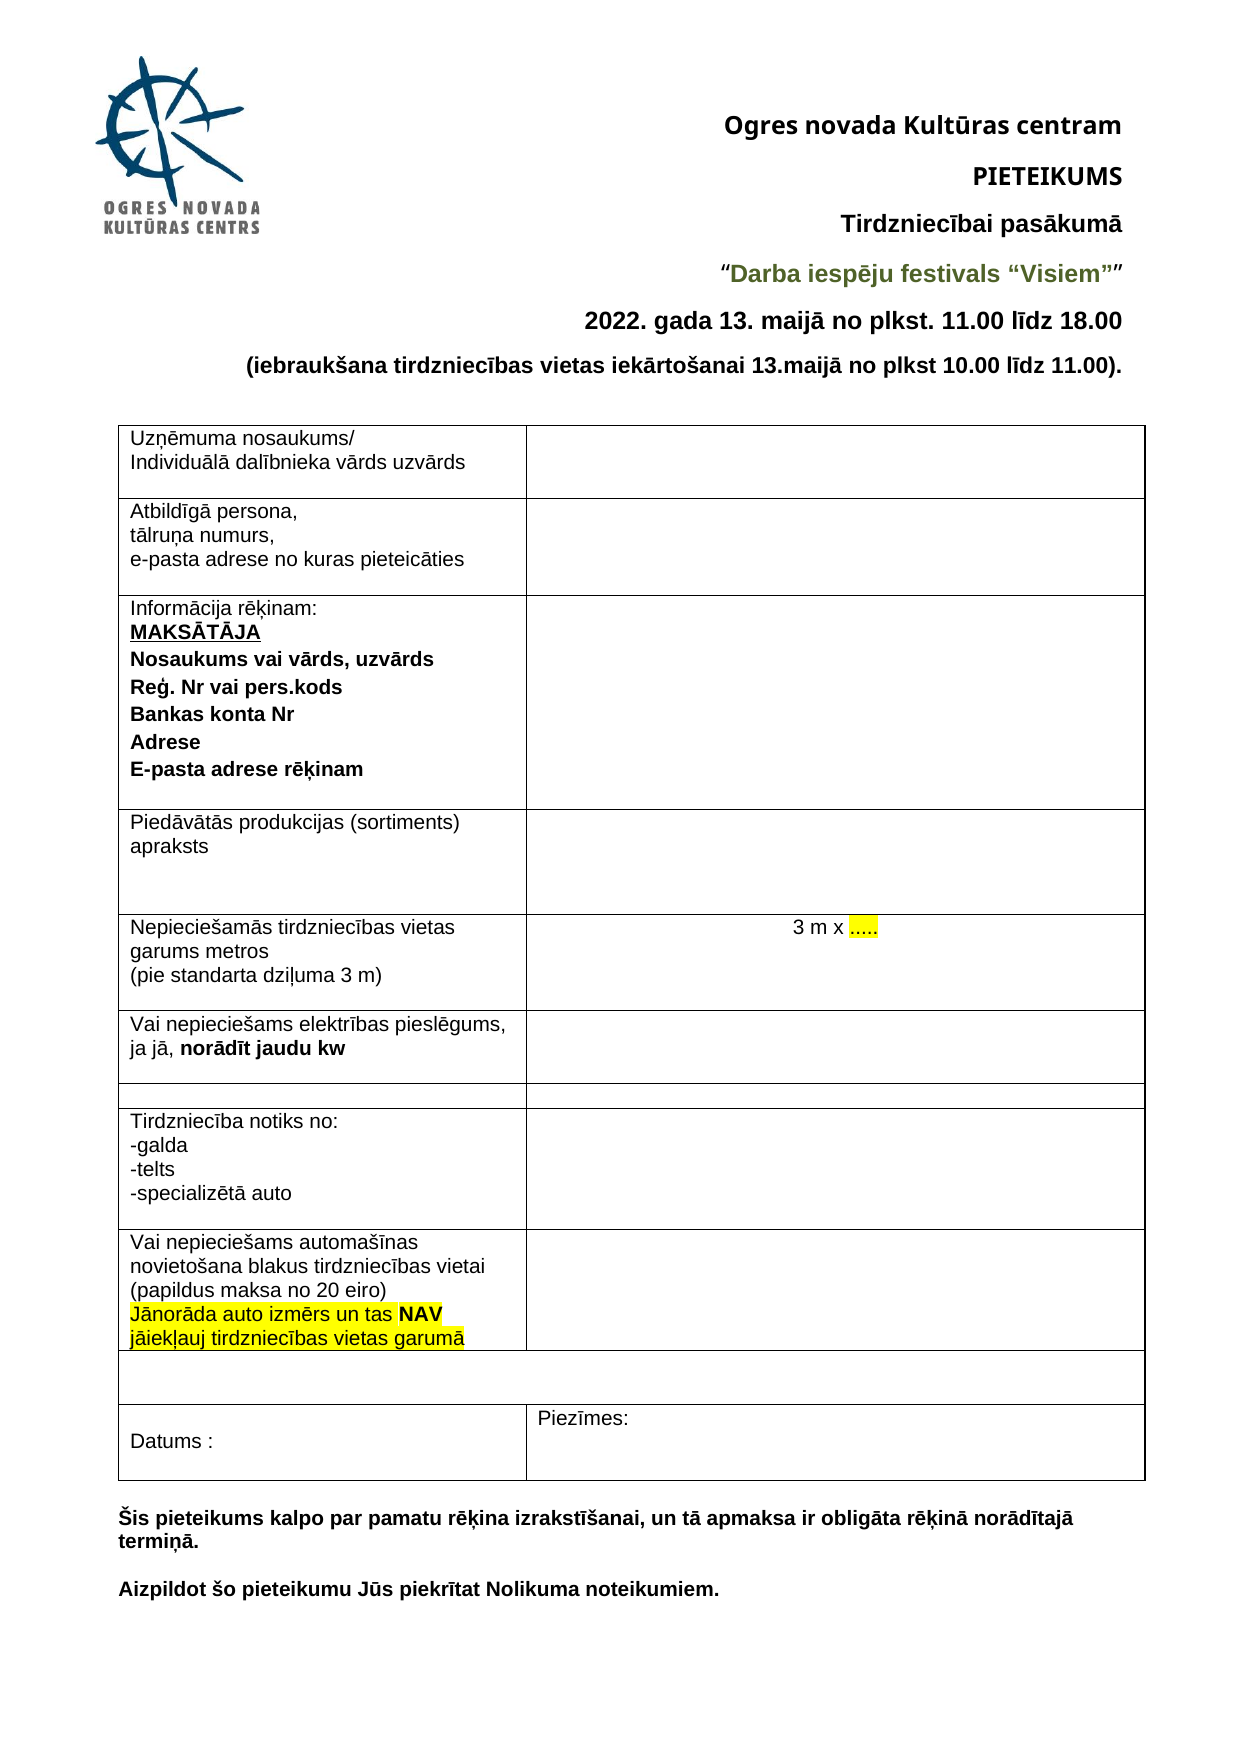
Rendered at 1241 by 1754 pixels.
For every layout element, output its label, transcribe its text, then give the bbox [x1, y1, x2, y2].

table_cell Nepieciešamās tirdzniecības vietas garums metros (pie standarta dziļuma 3 m) [119, 915, 526, 1010]
table_cell [527, 1011, 1144, 1083]
table_cell [527, 1230, 1144, 1350]
text PIETEIKUMS [260, 158, 1122, 192]
table_cell Tirdzniecība notiks no: -galda -telts -specializētā auto [119, 1109, 526, 1229]
table_header Uzņēmuma nosaukums/ Individuālā dalībnieka vārds uzvārds [119, 426, 526, 498]
text “Darba iespēju festivals “Visiem”” [118, 255, 1122, 289]
table_cell Datums : [119, 1405, 526, 1480]
text Tirdzniecībai pasākumā [118, 209, 1122, 238]
table_cell Vai nepieciešams automašīnas novietošana blakus tirdzniecības vietai (papildus maksa no 20 eiro) Jānorāda auto izmērs un tas NAV jāiekļauj tirdzniecības vietas garumā [119, 1230, 526, 1350]
table_cell [119, 1084, 526, 1108]
text Ogres novada Kultūras centram [260, 107, 1122, 141]
table_cell Piedāvātās produkcijas (sortiments) apraksts [119, 810, 526, 913]
table_cell [527, 1084, 1144, 1108]
table_cell [527, 499, 1144, 595]
table_header [527, 426, 1144, 498]
table_cell [527, 810, 1144, 913]
picture [95, 56, 260, 234]
text (iebraukšana tirdzniecības vietas iekārtošanai 13.maijā no plkst 10.00 līdz 11.00). [118, 352, 1122, 378]
text Šis pieteikums kalpo par pamatu rēķina izrakstīšanai, un tā apmaksa ir obligāta rēķinā norādītajā termiņā. [118, 1505, 1122, 1553]
table_cell Informācija rēķinam: MAKSĀTĀJA Nosaukums vai vārds, uzvārds Reģ. Nr vai pers.kods Bankas konta Nr Adrese E-pasta adrese rēķinam [119, 596, 526, 809]
table_cell Vai nepieciešams elektrības pieslēgums, ja jā, norādīt jaudu kw [119, 1011, 526, 1083]
table_cell Atbildīgā persona, tālruņa numurs, e-pasta adrese no kuras pieteicāties [119, 499, 526, 595]
table_cell 3 m x ..... [527, 915, 1144, 1010]
table_cell [119, 1351, 526, 1404]
table_cell [527, 596, 1144, 809]
table_cell [526, 1351, 1144, 1404]
table_cell [527, 1109, 1144, 1229]
table_cell Piezīmes: [527, 1405, 1144, 1480]
text Aizpildot šo pieteikumu Jūs piekrītat Nolikuma noteikumiem. [118, 1577, 1122, 1601]
text 2022. gada 13. maijā no plkst. 11.00 līdz 18.00 [118, 306, 1122, 335]
